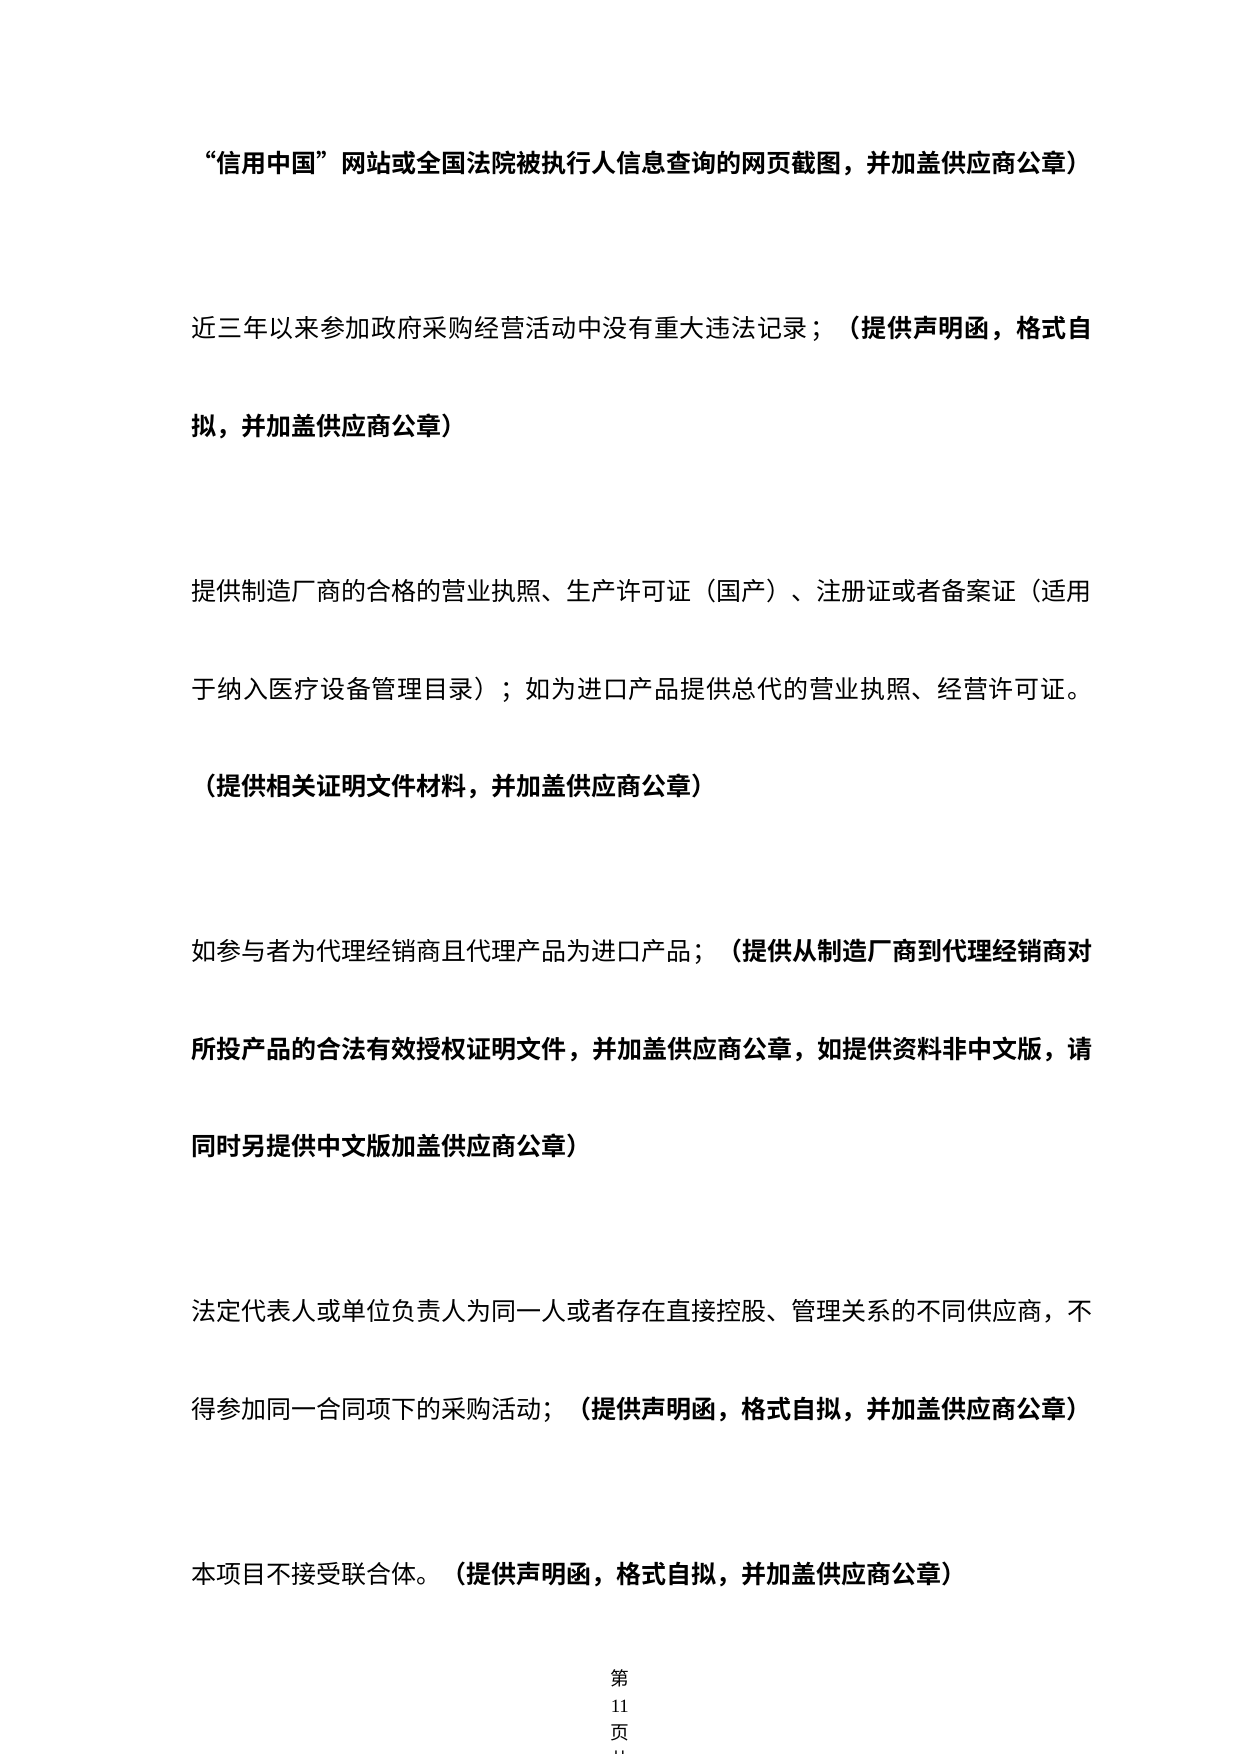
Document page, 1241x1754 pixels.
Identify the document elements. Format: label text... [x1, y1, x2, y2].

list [191, 129, 1092, 194]
list 提供制造厂商的合格的营业执照、生产许可证（国产）、注册证或者备案证（适用于纳入医疗设备管理目录）；如为进口产品提供总代的营业执照、经营许可证。（提供相关证明文件材料，并加盖供应商公章） [191, 557, 1092, 817]
list 如参与者为代理经销商且代理产品为进口产品；（提供从制造厂商到代理经销商对所投产品的合法有效授权证明文件，并加盖供应商公章，如提供资料非中文版，请同时另提供中文版加盖供应商公章） [191, 917, 1092, 1177]
list 近三年以来参加政府采购经营活动中没有重大违法记录；（提供声明函，格式自拟，并加盖供应商公章） [191, 294, 1092, 457]
list 本项目不接受联合体。（提供声明函，格式自拟，并加盖供应商公章） [191, 1540, 1092, 1605]
list 法定代表人或单位负责人为同一人或者存在直接控股、管理关系的不同供应商，不得参加同一合同项下的采购活动；（提供声明函，格式自拟，并加盖供应商公章） [191, 1277, 1092, 1440]
